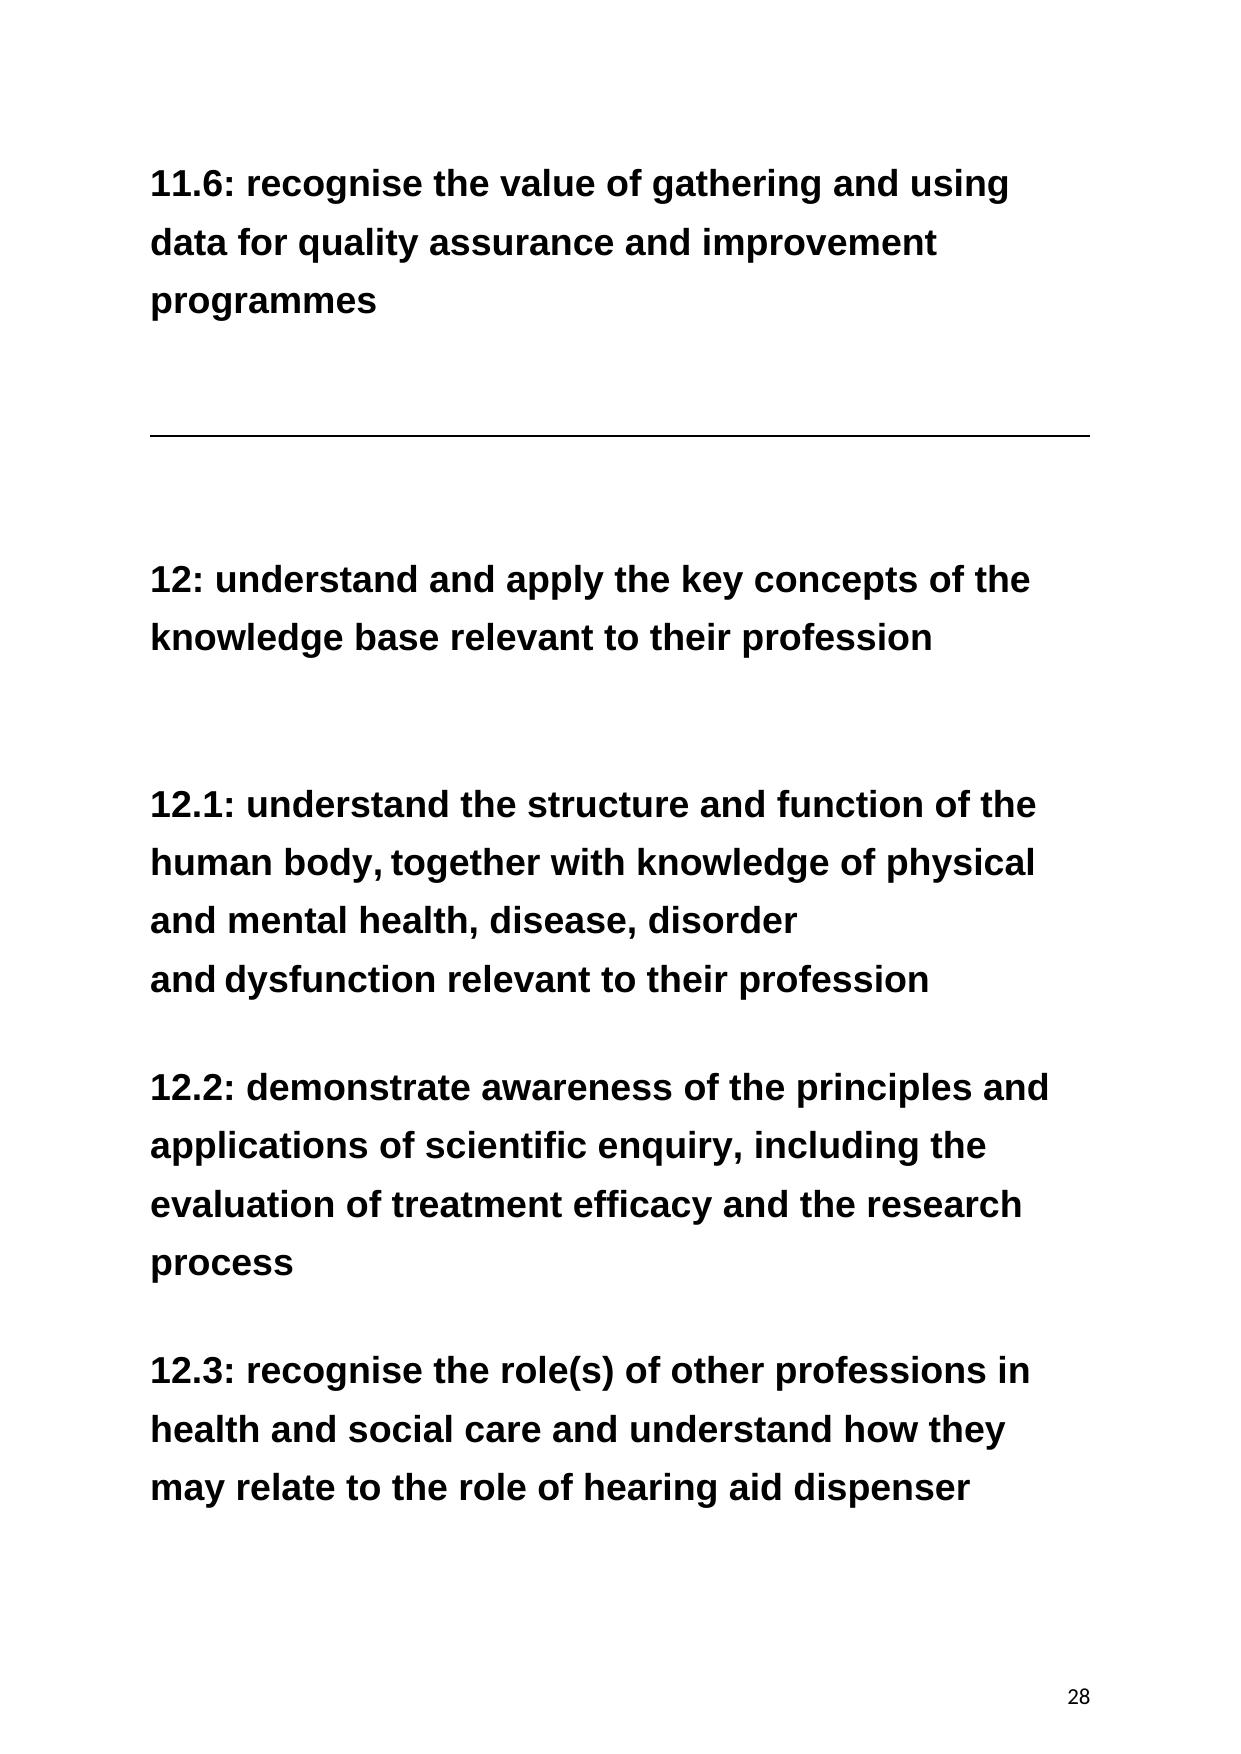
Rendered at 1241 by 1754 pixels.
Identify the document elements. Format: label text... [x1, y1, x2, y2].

text 12.1: understand the structure and function of the human body, together with knowledge of physical and mental health, disease, disorder and dysfunction relevant to their profession [150, 770, 1090, 1004]
text 12.3: recognise the role(s) of other professions in health and social care and understand how they may relate to the role of hearing aid dispenser [150, 1337, 1090, 1512]
text 11.6: recognise the value of gathering and using data for quality assurance and improvement programmes [150, 150, 1090, 325]
text 12: understand and apply the key concepts of the knowledge base relevant to their profession [150, 487, 1090, 720]
text 12.2: demonstrate awareness of the principles and applications of scientific enquiry, including the evaluation of treatment efficacy and the research process [150, 1054, 1090, 1287]
